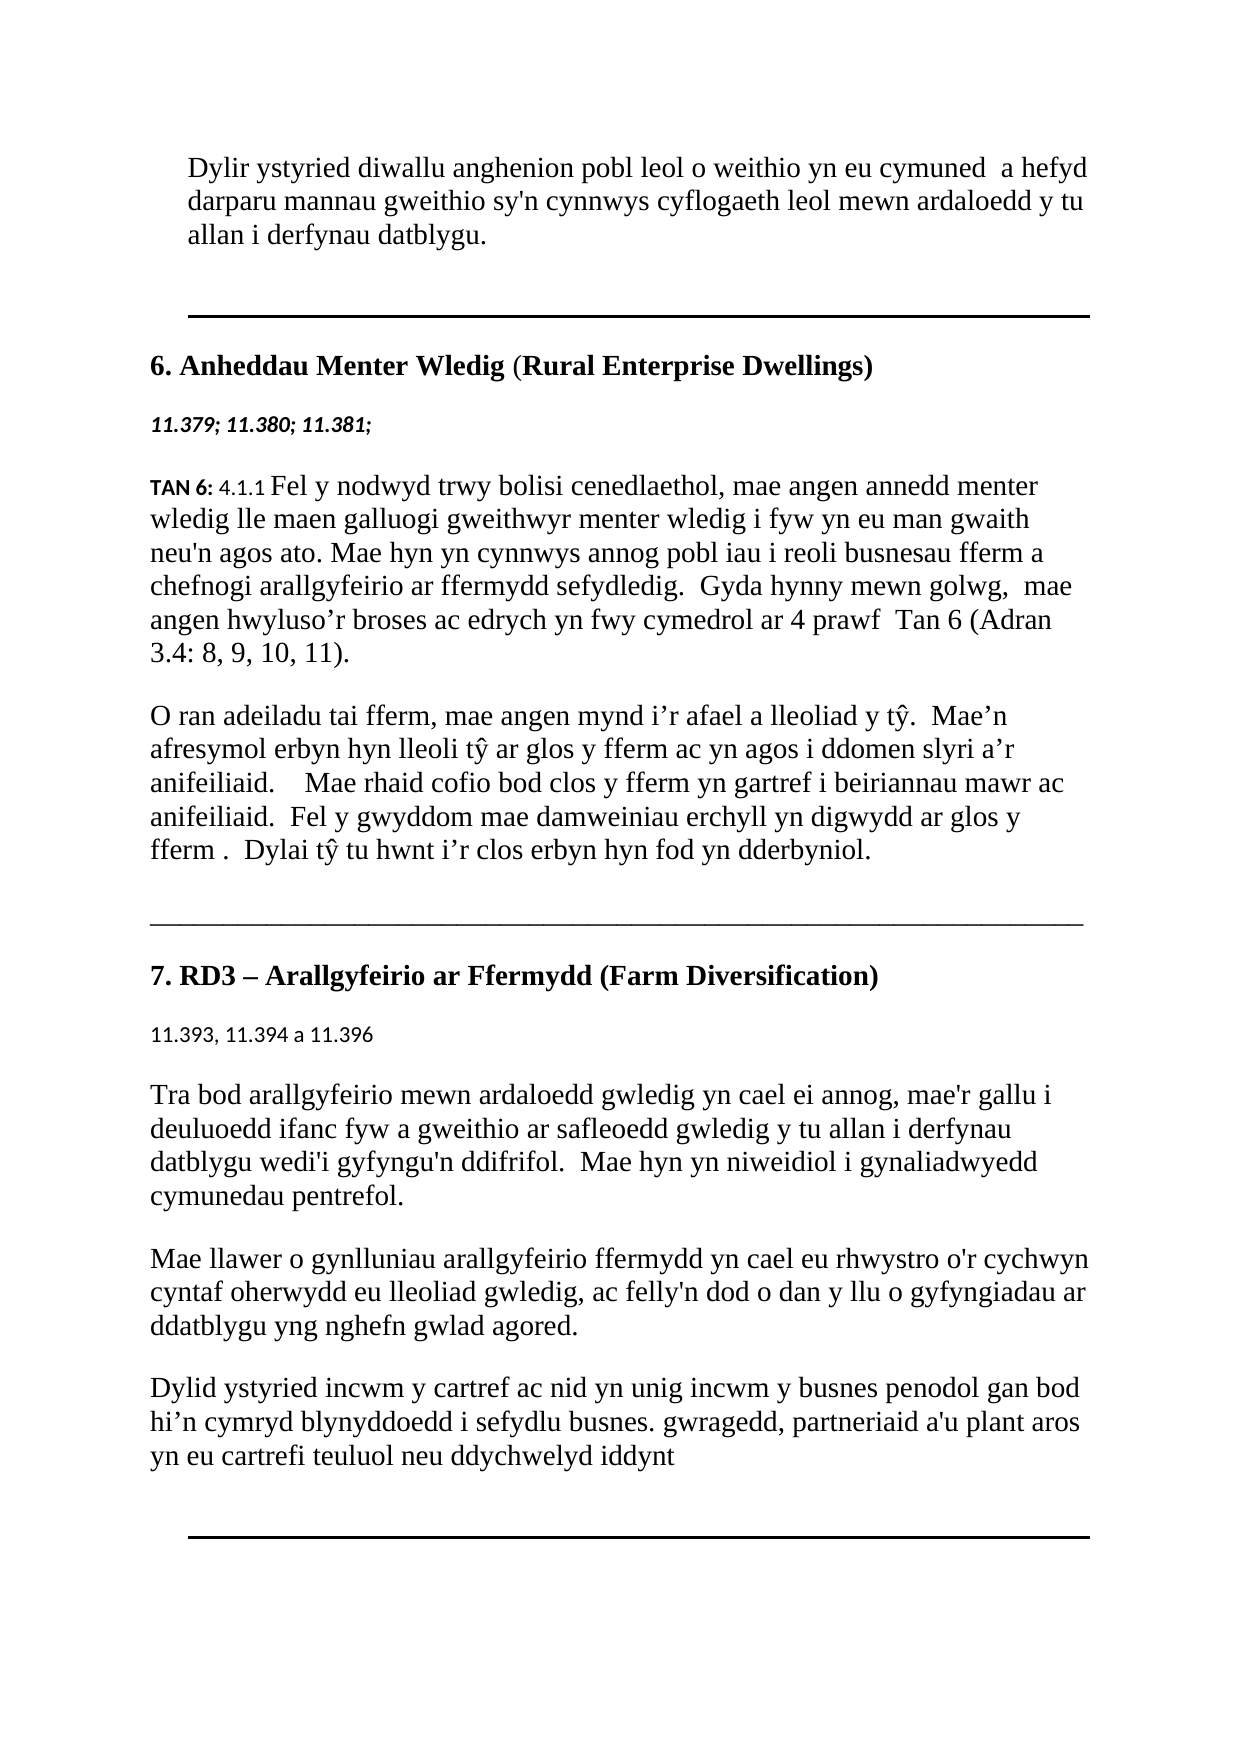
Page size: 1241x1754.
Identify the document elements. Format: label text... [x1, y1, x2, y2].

text Dylid ystyried incwm y cartref ac nid yn unig incwm y busnes penodol gan bod hi’n cymryd blynyddoedd i sefydlu busnes. gwragedd, partneriaid a'u plant aros yn eu cartrefi teuluol neu ddychwelyd iddynt [150, 1371, 1090, 1471]
text 11.379; 11.380; 11.381; [150, 410, 1090, 438]
text 11.393, 11.394 a 11.396 [150, 1020, 1090, 1048]
text Mae llawer o gynlluniau arallgyfeirio ffermydd yn cael eu rhwystro o'r cychwyn cyntaf oherwydd eu lleoliad gwledig, ac felly'n dod o dan y llu o gyfyngiadau ar ddatblygu yng nghefn gwlad agored. [150, 1241, 1090, 1341]
text 7. RD3 – Arallgyfeirio ar Ffermydd (Farm Diversification) [150, 958, 1090, 991]
text 6. Anheddau Menter Wledig (Rural Enterprise Dwellings) [150, 348, 1090, 381]
text Tra bod arallgyfeirio mewn ardaloedd gwledig yn cael ei annog, mae'r gallu i deuluoedd ifanc fyw a gweithio ar safleoedd gwledig y tu allan i derfynau datblygu wedi'i gyfyngu'n ddifrifol. Mae hyn yn niweidiol i gynaliadwyedd cymunedau pentrefol. [150, 1077, 1090, 1212]
text ________________________________________________________________ [150, 895, 1090, 928]
text TAN 6: 4.1.1 Fel y nodwyd trwy bolisi cenedlaethol, mae angen annedd menter wledig lle maen galluogi gweithwyr menter wledig i fyw yn eu man gwaith neu'n agos ato. Mae hyn yn cynnwys annog pobl iau i reoli busnesau fferm a chefnogi arallgyfeirio ar ffermydd sefydledig. Gyda hynny mewn golwg, mae angen hwyluso’r broses ac edrych yn fwy cymedrol ar 4 prawf Tan 6 (Adran 3.4: 8, 9, 10, 11). [150, 468, 1090, 669]
text O ran adeiladu tai fferm, mae angen mynd i’r afael a lleoliad y tŷ. Mae’n afresymol erbyn hyn lleoli tŷ ar glos y fferm ac yn agos i ddomen slyri a’r anifeiliaid. Mae rhaid cofio bod clos y fferm yn gartref i beiriannau mawr ac anifeiliaid. Fel y gwyddom mae damweiniau erchyll yn digwydd ar glos y fferm . Dylai tŷ tu hwnt i’r clos erbyn hyn fod yn dderbyniol. [150, 698, 1090, 866]
text Dylir ystyried diwallu anghenion pobl leol o weithio yn eu cymuned a hefyd darparu mannau gweithio sy'n cynnwys cyflogaeth leol mewn ardaloedd y tu allan i derfynau datblygu. [187, 150, 1090, 251]
